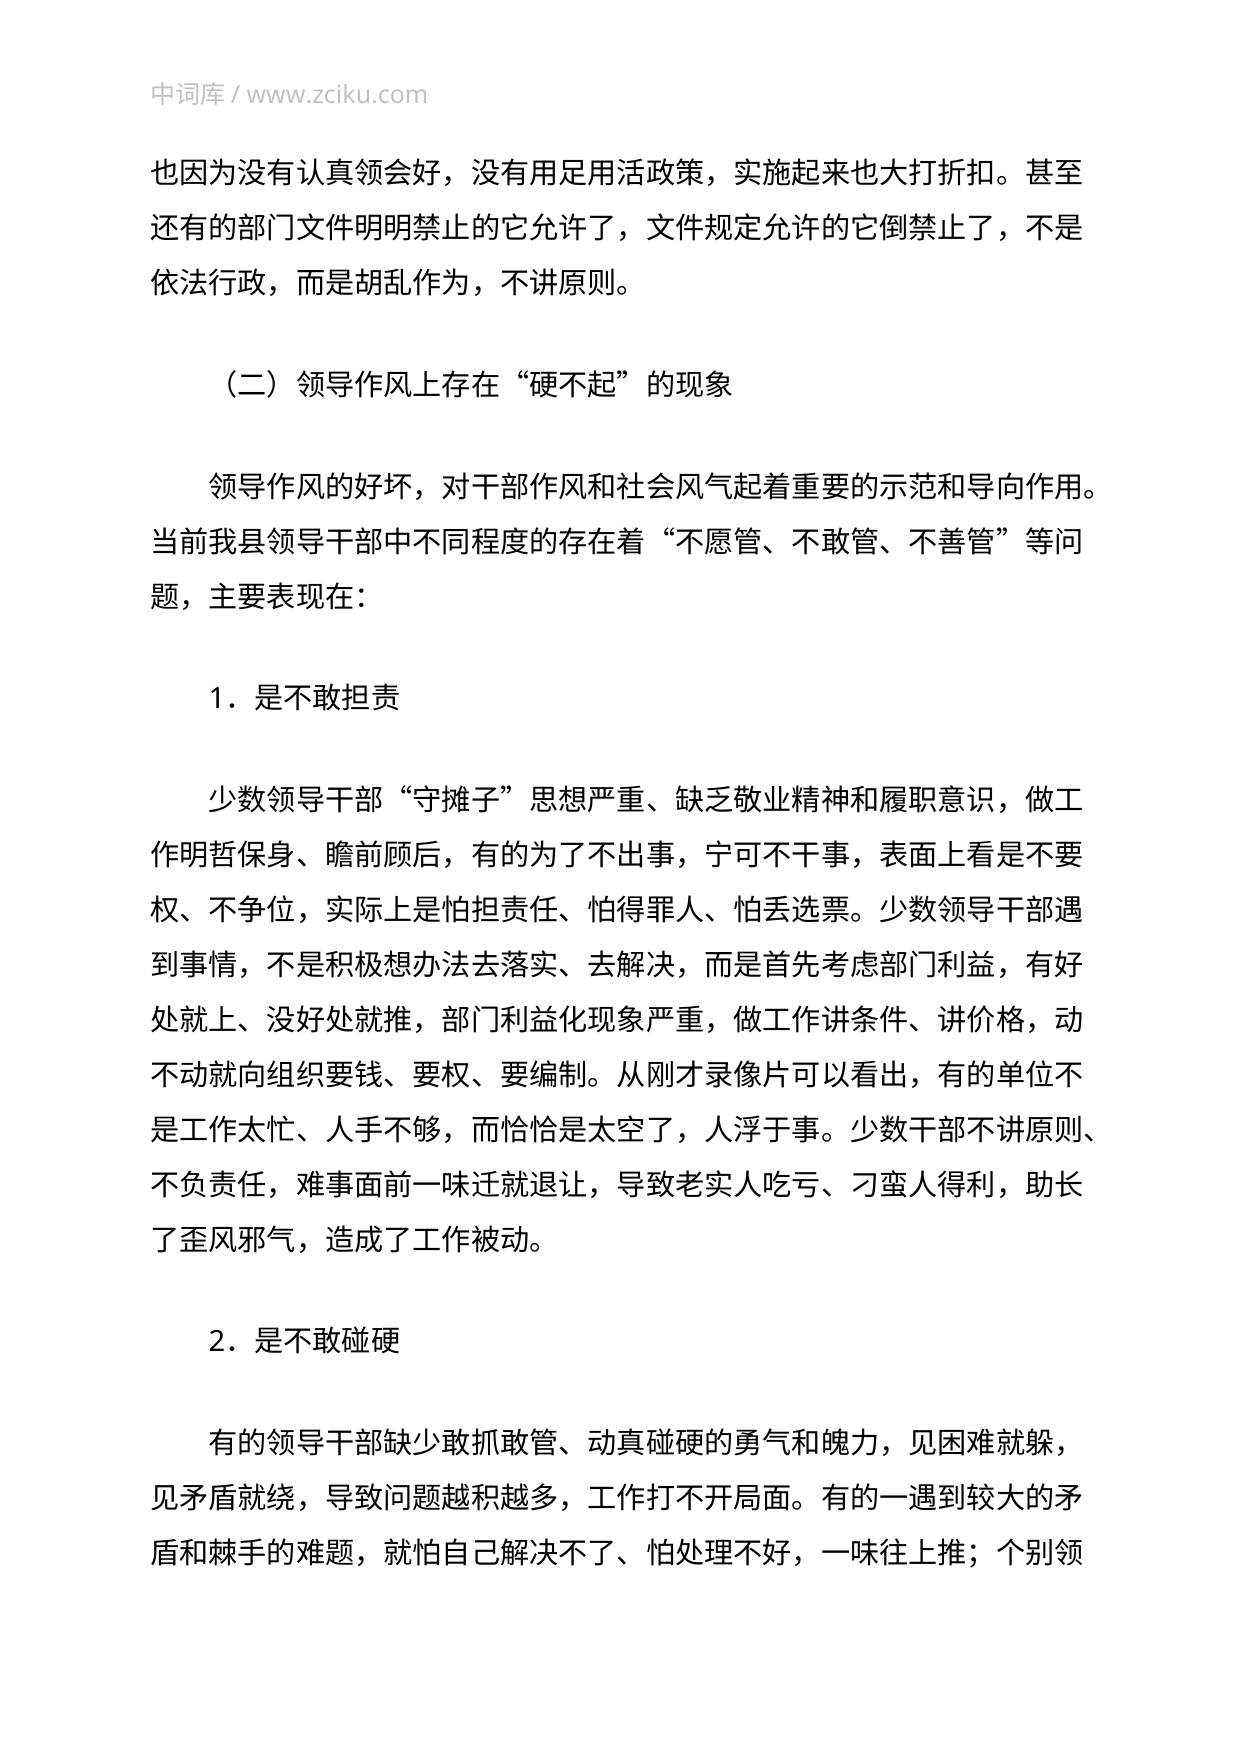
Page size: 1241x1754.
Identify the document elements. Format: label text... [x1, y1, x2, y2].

text （二）领导作风上存在“硬不起”的现象 [150, 362, 1090, 404]
text 少数领导干部“守摊子”思想严重、缺乏敬业精神和履职意识，做工作明哲保身、瞻前顾后，有的为了不出事，宁可不干事，表面上看是不要权、不争位，实际上是怕担责任、怕得罪人、怕丢选票。少数领导干部遇到事情，不是积极想办法去落实、去解决，而是首先考虑部门利益，有好处就上、没好处就推，部门利益化现象严重，做工作讲条件、讲价格，动不动就向组织要钱、要权、要编制。从刚才录像片可以看出，有的单位不是工作太忙、人手不够，而恰恰是太空了，人浮于事。少数干部不讲原则、不负责任，难事面前一味迁就退让，导致老实人吃亏、刁蛮人得利，助长了歪风邪气，造成了工作被动。 [150, 777, 1090, 1258]
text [150, 150, 1090, 302]
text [150, 1420, 1090, 1572]
text 2．是不敢碰硬 [150, 1318, 1090, 1360]
text 1．是不敢担责 [150, 675, 1090, 717]
text 领导作风的好坏，对干部作风和社会风气起着重要的示范和导向作用。当前我县领导干部中不同程度的存在着“不愿管、不敢管、不善管”等问题，主要表现在： [150, 463, 1090, 615]
